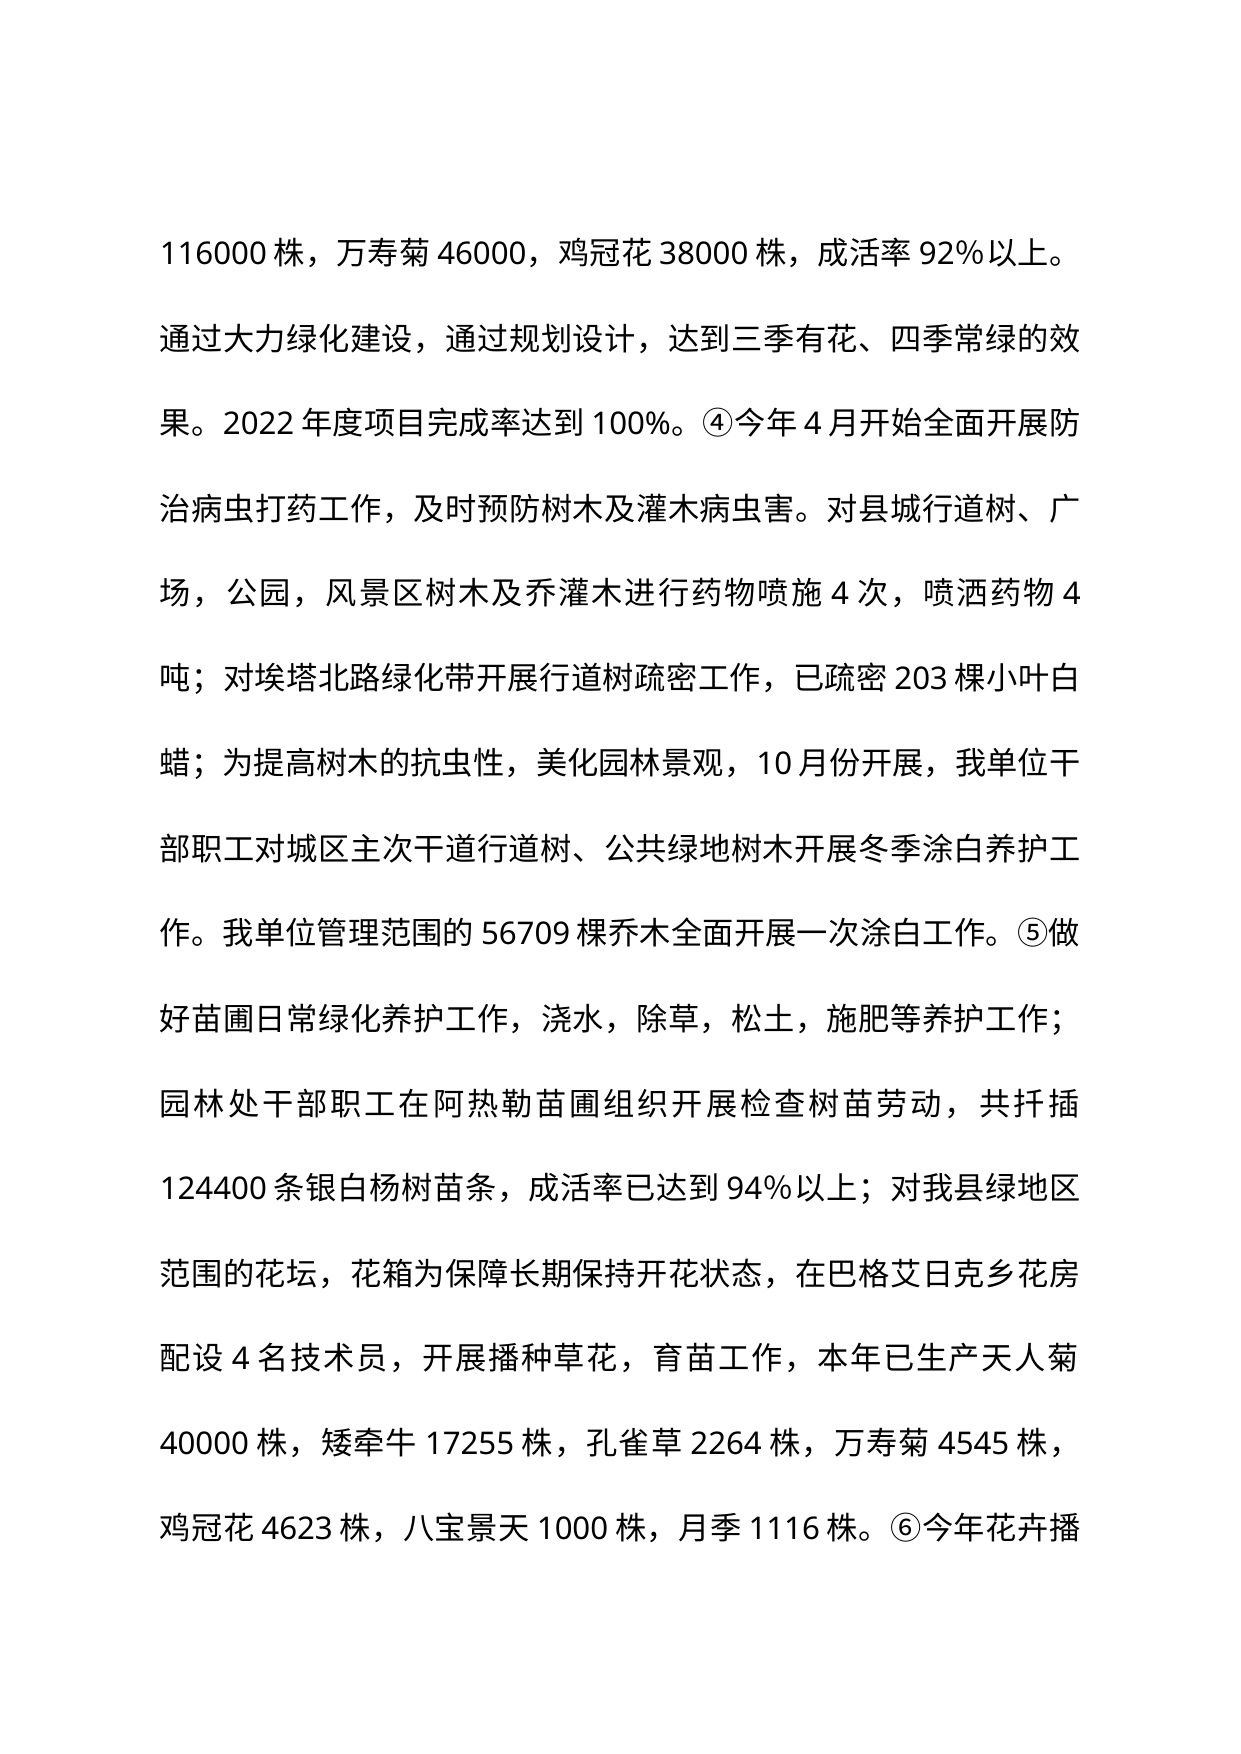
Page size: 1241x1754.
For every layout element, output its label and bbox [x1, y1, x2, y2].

list [159, 209, 1081, 1569]
